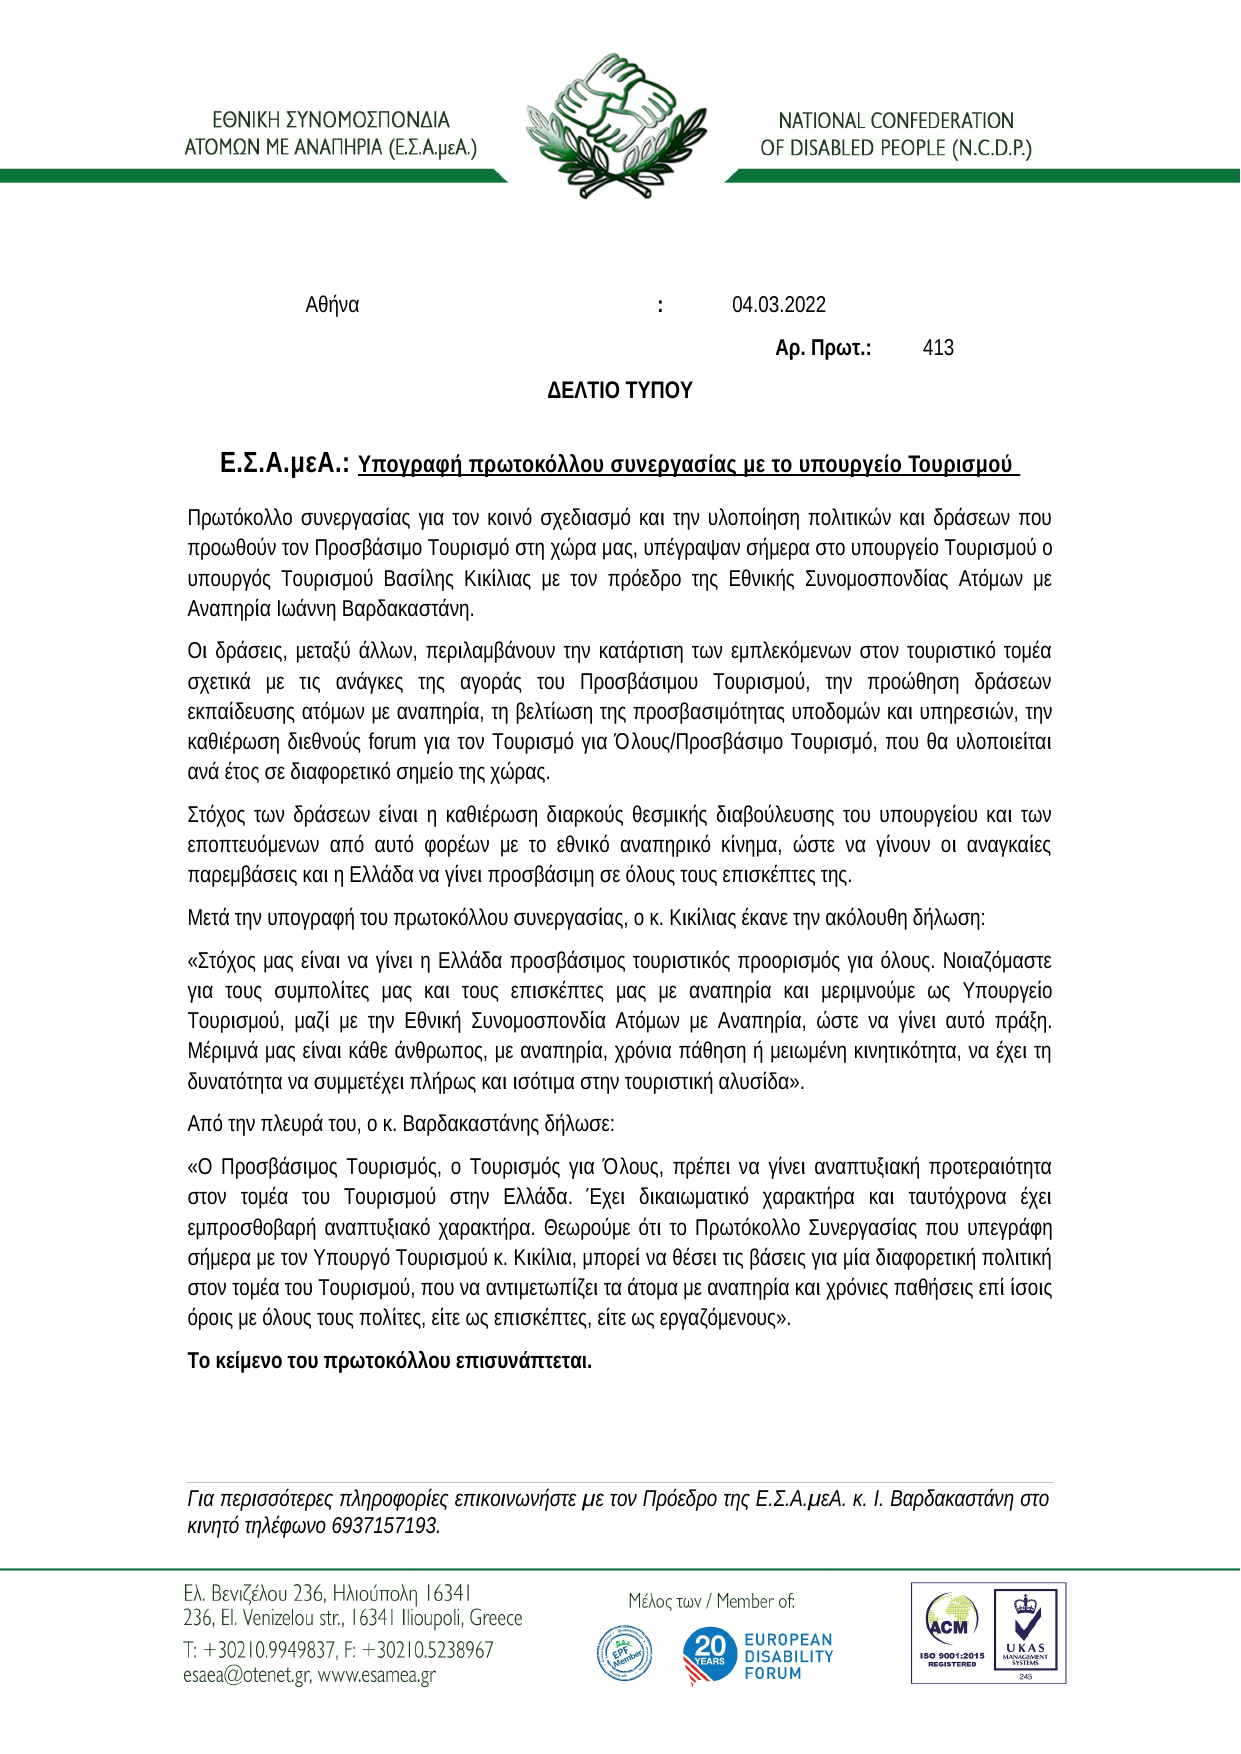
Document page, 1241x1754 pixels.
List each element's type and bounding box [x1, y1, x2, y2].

picture [0, 0, 1240, 237]
picture [0, 1556, 1240, 1738]
